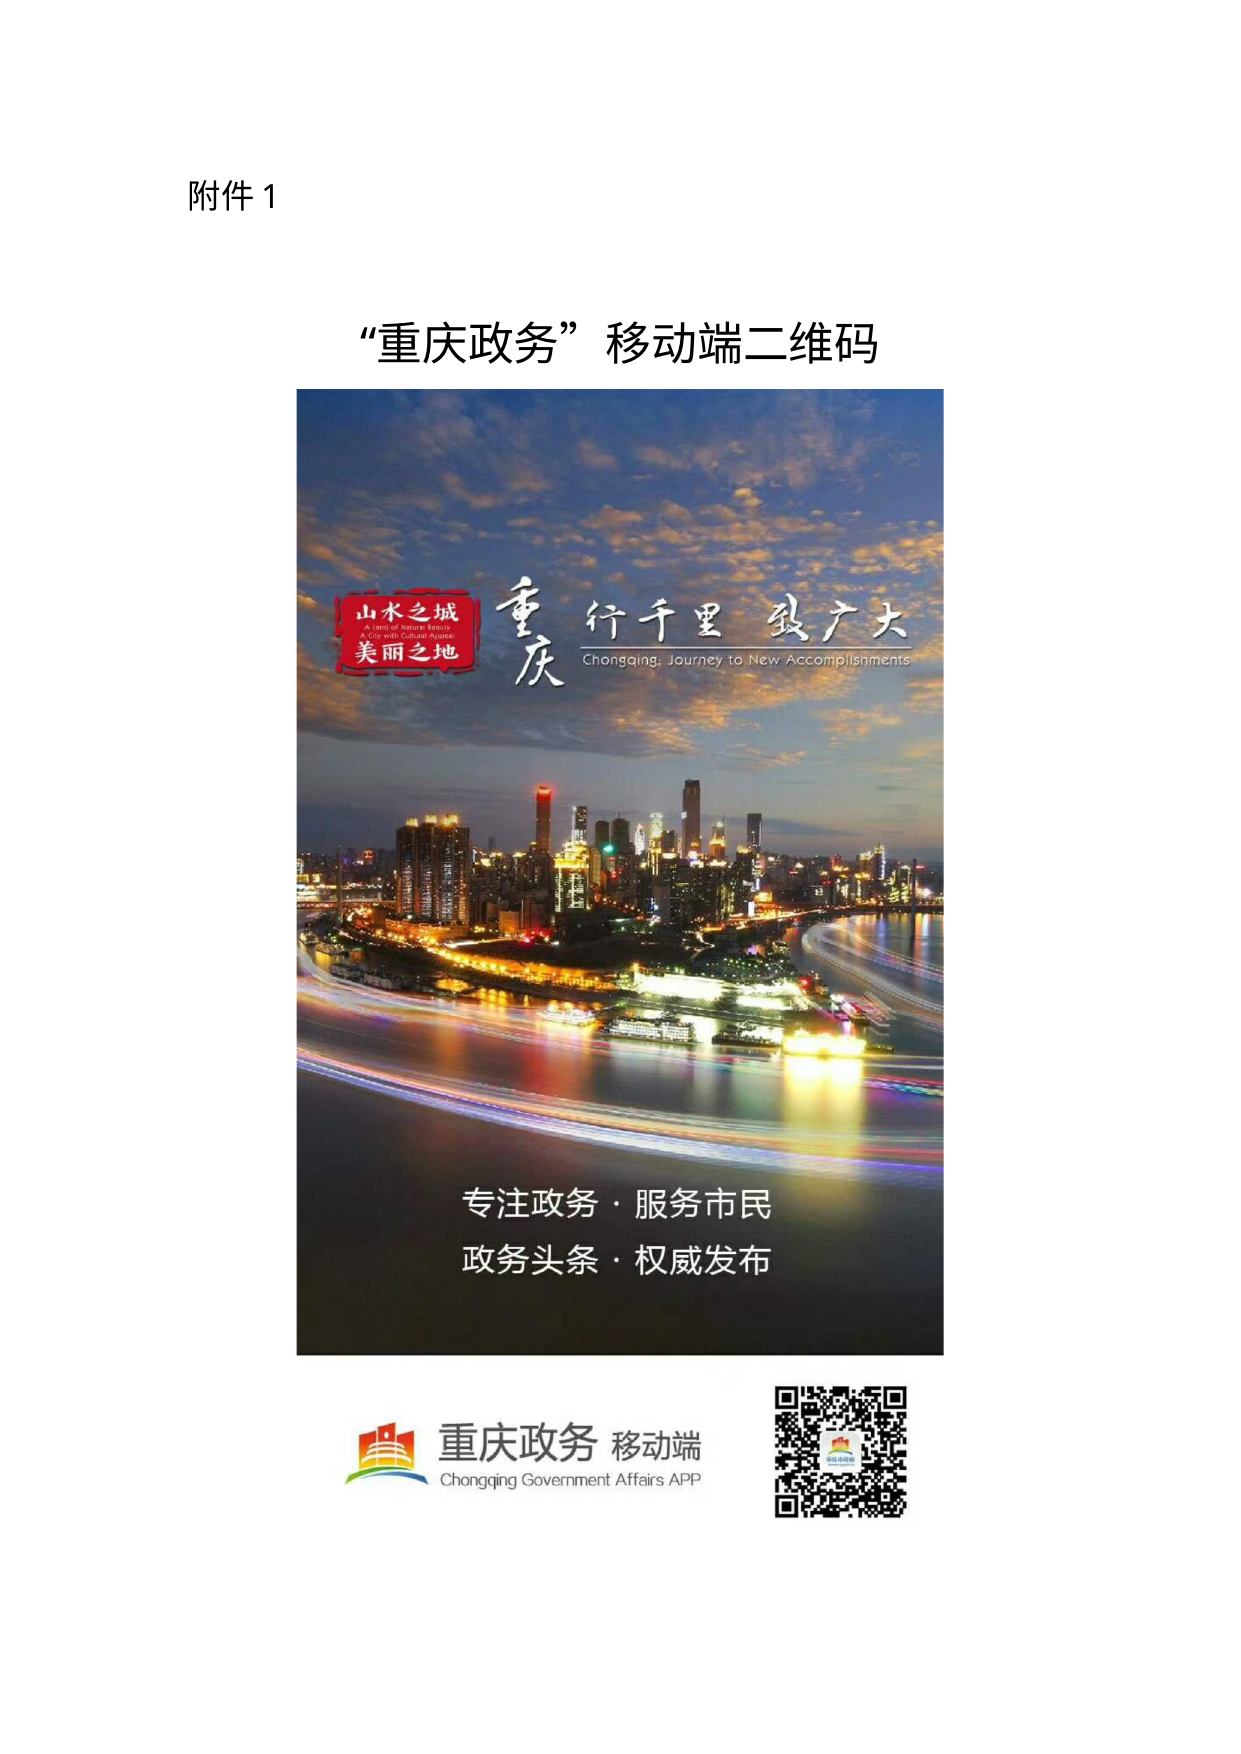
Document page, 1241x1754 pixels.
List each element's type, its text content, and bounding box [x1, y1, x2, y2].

text 附件1 [187, 162, 1053, 227]
picture [296, 389, 944, 1545]
